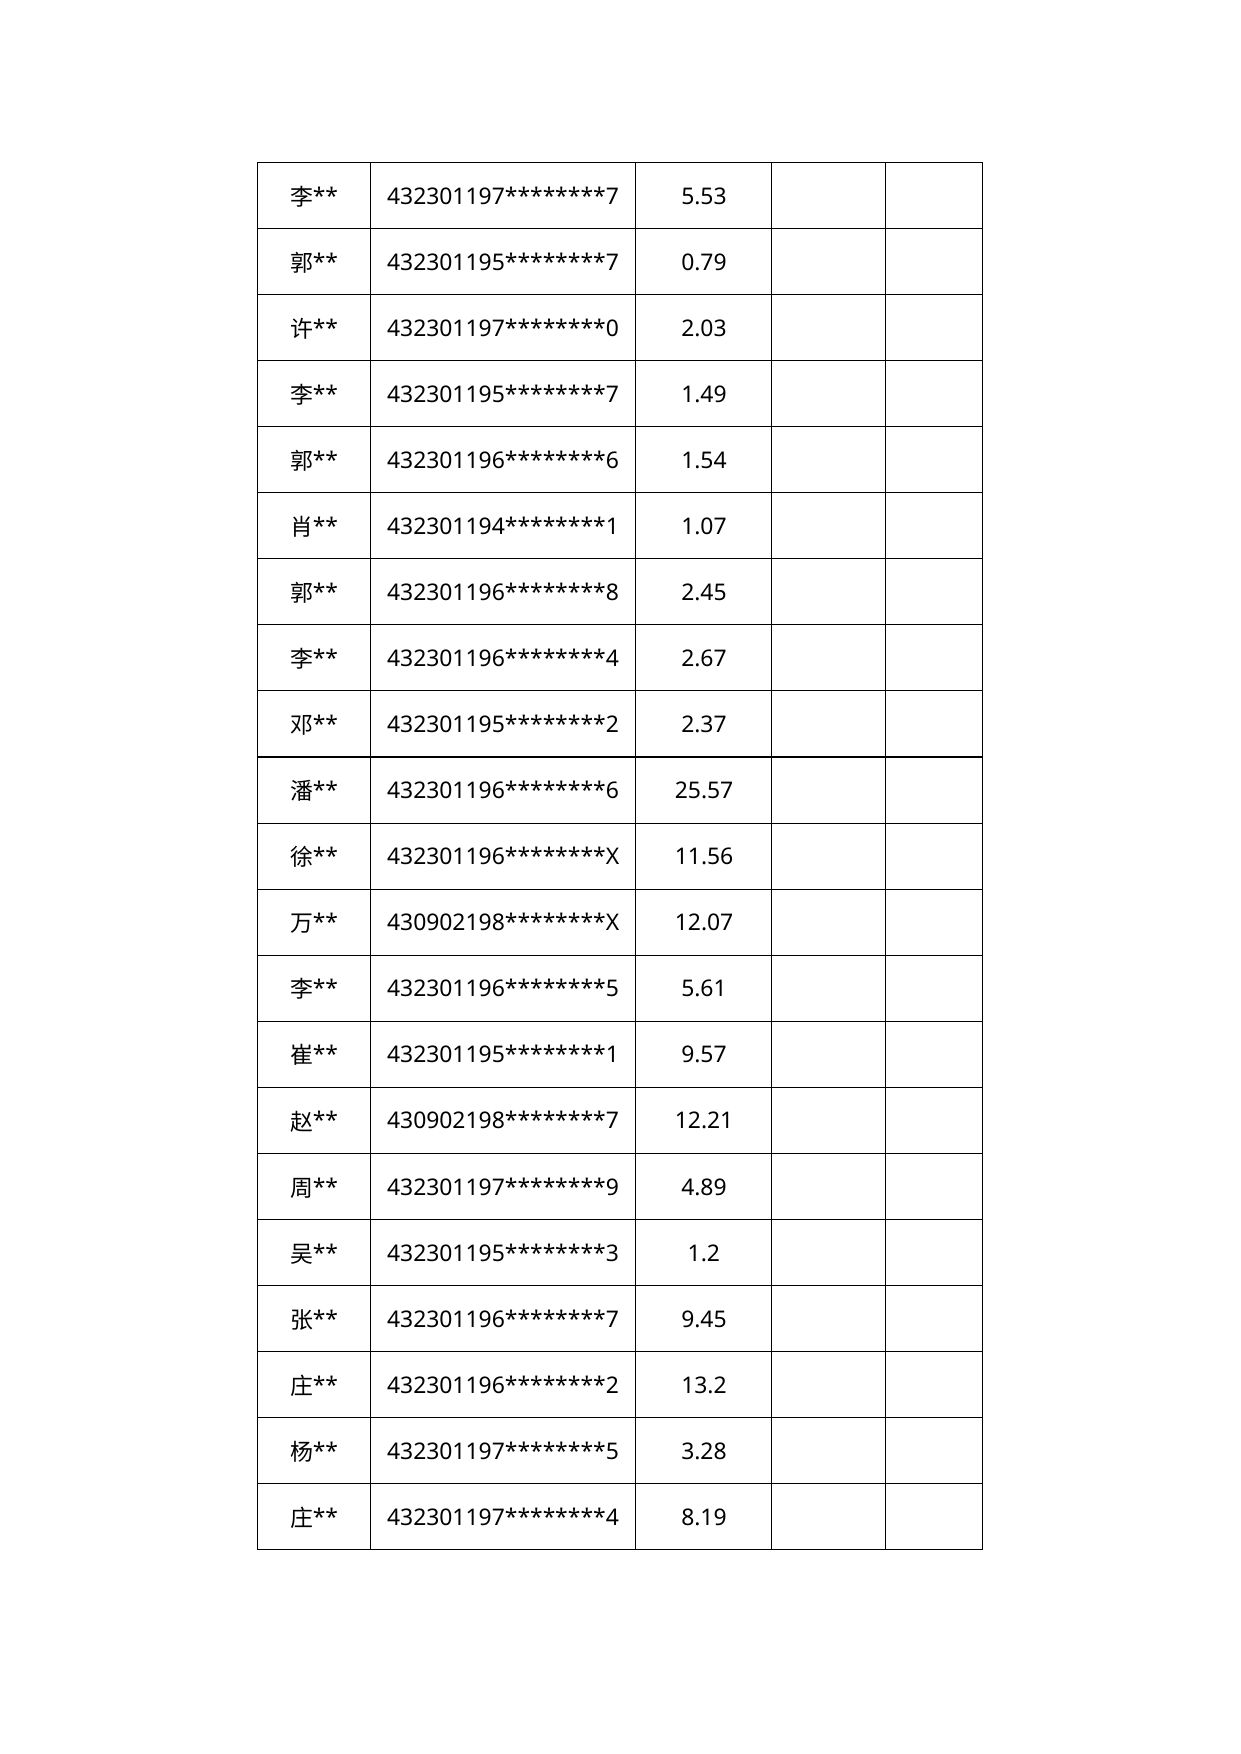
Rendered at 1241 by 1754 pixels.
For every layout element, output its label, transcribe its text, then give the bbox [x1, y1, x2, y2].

table_cell 25.57 [636, 758, 771, 822]
table_cell [772, 1220, 885, 1285]
table_cell 12.07 [636, 890, 771, 954]
table_cell 万** [258, 890, 370, 954]
table_cell [772, 956, 885, 1021]
table_cell 432301196********6 [371, 758, 635, 822]
table_cell 杨** [258, 1418, 370, 1483]
table_cell 2.03 [636, 295, 771, 360]
table_cell 崔** [258, 1022, 370, 1087]
table_cell [772, 1352, 885, 1417]
table_cell 赵** [258, 1088, 370, 1153]
table_cell 432301196********6 [371, 427, 635, 492]
table_cell 9.45 [636, 1286, 771, 1351]
table_cell 432301196********4 [371, 625, 635, 690]
table_cell 0.79 [636, 229, 771, 294]
table_cell [772, 824, 885, 888]
table_cell [772, 1418, 885, 1483]
table_cell 李** [258, 956, 370, 1021]
table_cell [772, 691, 885, 756]
table_cell 李** [258, 361, 370, 426]
table_cell 周** [258, 1154, 370, 1219]
table_cell [886, 1022, 982, 1087]
table_cell 432301196********2 [371, 1352, 635, 1417]
table_cell 庄** [258, 1484, 370, 1549]
table_cell 432301197********4 [371, 1484, 635, 1549]
table_cell [886, 758, 982, 822]
table_cell 1.54 [636, 427, 771, 492]
table_cell [772, 1484, 885, 1549]
table_cell 432301195********1 [371, 1022, 635, 1087]
table_cell [772, 295, 885, 360]
table_cell [886, 625, 982, 690]
table_cell 432301194********1 [371, 493, 635, 558]
table_cell [886, 559, 982, 624]
table_cell 2.67 [636, 625, 771, 690]
table_cell 432301197********7 [371, 163, 635, 228]
table_cell 李** [258, 625, 370, 690]
table_cell [886, 493, 982, 558]
table_cell 1.07 [636, 493, 771, 558]
table_cell [772, 493, 885, 558]
table_cell [772, 1088, 885, 1153]
table_cell [772, 1286, 885, 1351]
table_cell 13.2 [636, 1352, 771, 1417]
table_cell 5.61 [636, 956, 771, 1021]
table_cell [772, 427, 885, 492]
table_cell 12.21 [636, 1088, 771, 1153]
table_cell 潘** [258, 758, 370, 822]
table_cell [772, 1022, 885, 1087]
table_cell 432301197********5 [371, 1418, 635, 1483]
table_cell 郭** [258, 229, 370, 294]
table_cell [772, 625, 885, 690]
table_cell 许** [258, 295, 370, 360]
table_cell 432301196********X [371, 824, 635, 888]
table_cell 李** [258, 163, 370, 228]
table_cell 430902198********7 [371, 1088, 635, 1153]
table_cell 吴** [258, 1220, 370, 1285]
table_cell [772, 758, 885, 822]
table_cell 2.37 [636, 691, 771, 756]
table_cell 郭** [258, 427, 370, 492]
table_cell 郭** [258, 559, 370, 624]
table_cell [886, 229, 982, 294]
table_cell 徐** [258, 824, 370, 888]
table_cell 432301195********7 [371, 229, 635, 294]
table_cell [772, 890, 885, 954]
table_cell [886, 1154, 982, 1219]
table_cell 1.49 [636, 361, 771, 426]
table_cell 432301196********5 [371, 956, 635, 1021]
table_cell 1.2 [636, 1220, 771, 1285]
table_cell [772, 163, 885, 228]
table_cell [886, 1286, 982, 1351]
table_cell [886, 1352, 982, 1417]
table_cell [886, 295, 982, 360]
table_cell [886, 1418, 982, 1483]
table_cell 邓** [258, 691, 370, 756]
table_cell 432301195********2 [371, 691, 635, 756]
table_cell 432301197********0 [371, 295, 635, 360]
table_cell [886, 427, 982, 492]
table_cell [772, 1154, 885, 1219]
table_cell [886, 163, 982, 228]
table_cell 8.19 [636, 1484, 771, 1549]
table_cell 432301195********7 [371, 361, 635, 426]
table_cell [886, 691, 982, 756]
table_cell 9.57 [636, 1022, 771, 1087]
table_cell 3.28 [636, 1418, 771, 1483]
table_cell [886, 361, 982, 426]
table_cell 5.53 [636, 163, 771, 228]
table_cell [886, 1484, 982, 1549]
table_cell 庄** [258, 1352, 370, 1417]
table_cell [886, 890, 982, 954]
table_cell 肖** [258, 493, 370, 558]
table_cell 2.45 [636, 559, 771, 624]
table_cell 430902198********X [371, 890, 635, 954]
table_cell 432301196********7 [371, 1286, 635, 1351]
table_cell [886, 1220, 982, 1285]
table_cell [886, 824, 982, 888]
table_cell [772, 559, 885, 624]
table_cell 432301196********8 [371, 559, 635, 624]
table_cell [886, 1088, 982, 1153]
table_cell [772, 361, 885, 426]
table_cell 11.56 [636, 824, 771, 888]
table_cell [886, 956, 982, 1021]
table_cell 4.89 [636, 1154, 771, 1219]
table_cell 432301195********3 [371, 1220, 635, 1285]
table_cell 张** [258, 1286, 370, 1351]
table_cell 432301197********9 [371, 1154, 635, 1219]
table_cell [772, 229, 885, 294]
